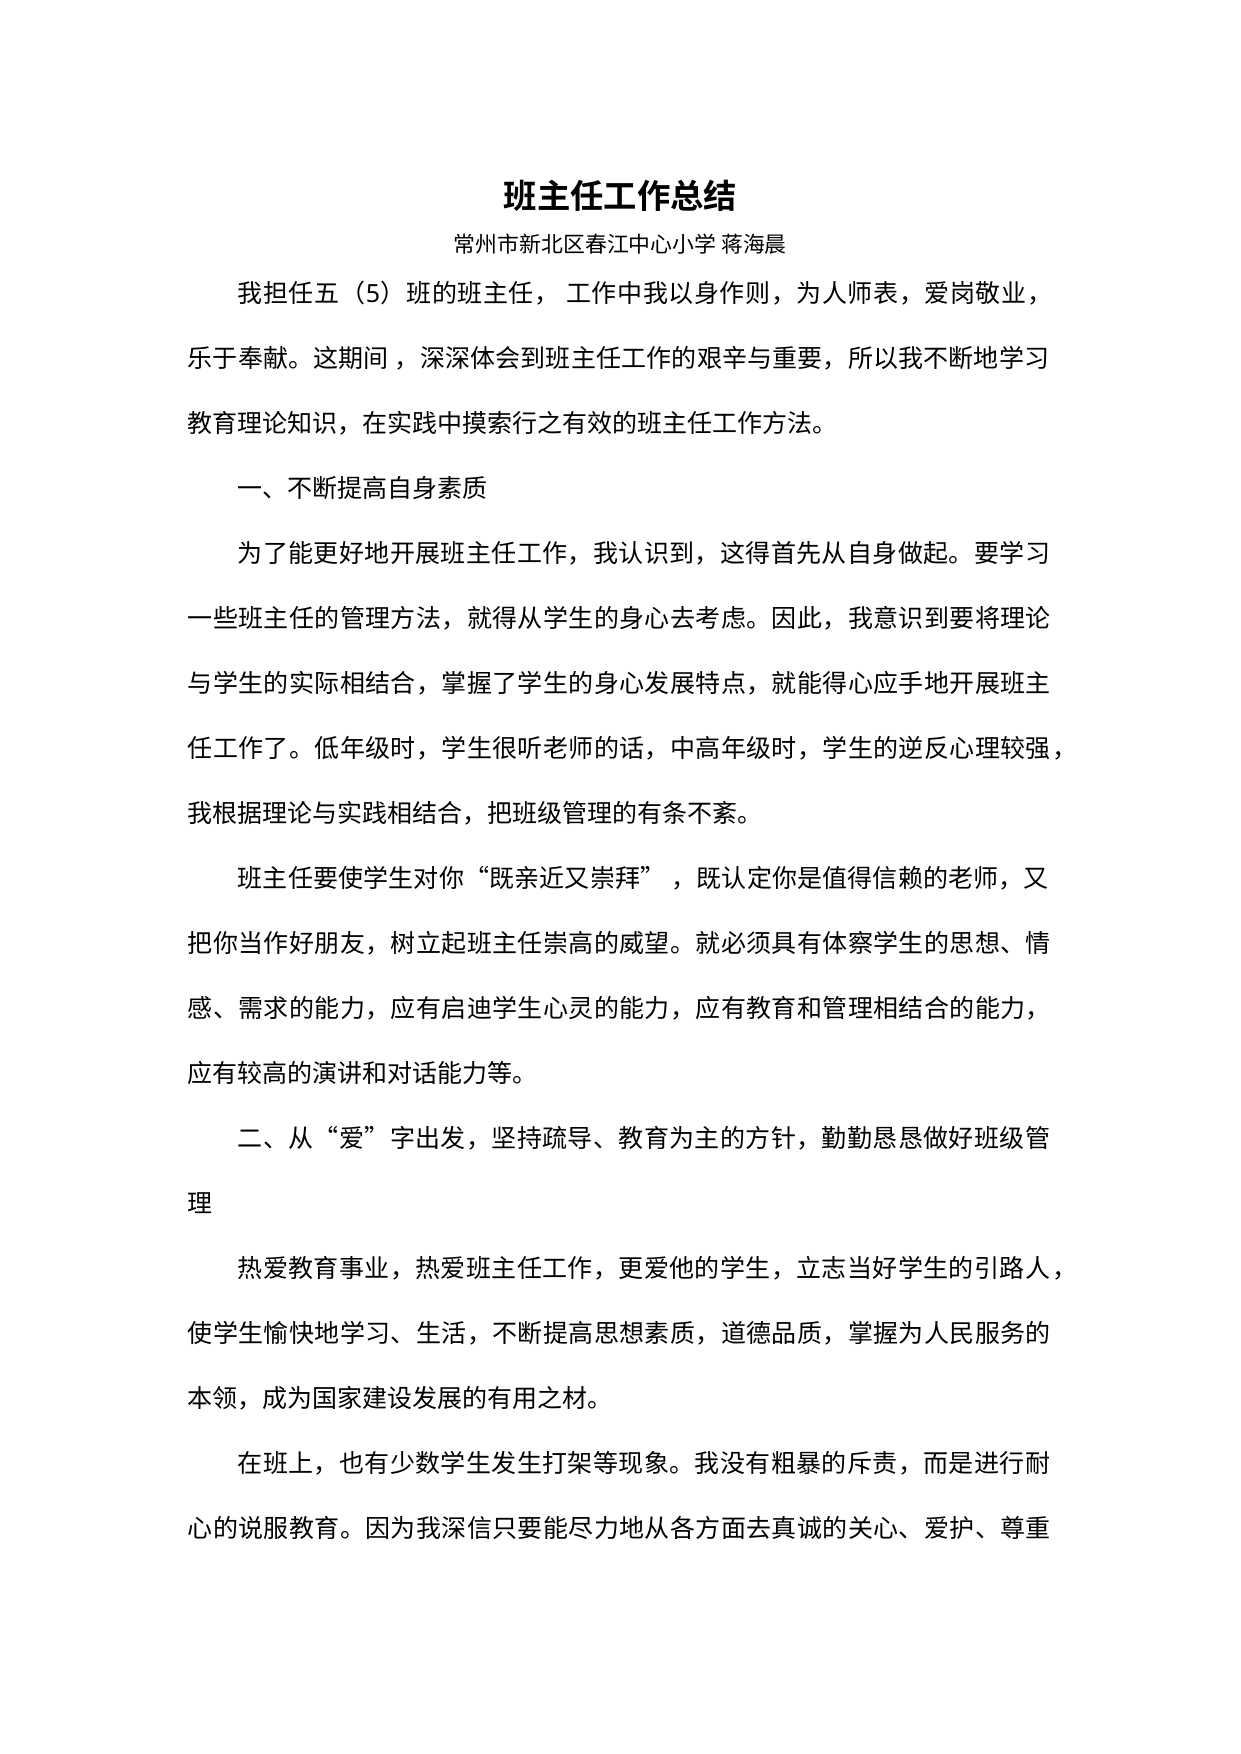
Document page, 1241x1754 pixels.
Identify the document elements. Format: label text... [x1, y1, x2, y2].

text 一、不断提高自身素质 [187, 454, 1053, 519]
text 班主任要使学生对你“既亲近又崇拜” ，既认定你是值得信赖的老师，又把你当作好朋友，树立起班主任崇高的威望。就必须具有体察学生的思想、情感、需求的能力，应有启迪学生心灵的能力，应有教育和管理相结合的能力，应有较高的演讲和对话能力等。 [187, 844, 1053, 1104]
text 热爱教育事业，热爱班主任工作，更爱他的学生，立志当好学生的引路人，使学生愉快地学习、生活，不断提高思想素质，道德品质，掌握为人民服务的本领，成为国家建设发展的有用之材。 [187, 1234, 1053, 1429]
text 我担任五（5）班的班主任， 工作中我以身作则，为人师表，爱岗敬业，乐于奉献。这期间 ，深深体会到班主任工作的艰辛与重要，所以我不断地学习教育理论知识，在实践中摸索行之有效的班主任工作方法。 [187, 259, 1053, 454]
text 为了能更好地开展班主任工作，我认识到，这得首先从自身做起。要学习一些班主任的管理方法，就得从学生的身心去考虑。因此，我意识到要将理论与学生的实际相结合，掌握了学生的身心发展特点，就能得心应手地开展班主任工作了。低年级时，学生很听老师的话，中高年级时，学生的逆反心理较强，我根据理论与实践相结合，把班级管理的有条不紊。 [187, 519, 1053, 844]
text 班主任工作总结 [187, 162, 1053, 227]
text 常州市新北区春江中心小学 蒋海晨 [187, 227, 1053, 259]
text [187, 1429, 1053, 1559]
text 二、从“爱”字出发，坚持疏导、教育为主的方针，勤勤恳恳做好班级管理 [187, 1104, 1053, 1234]
